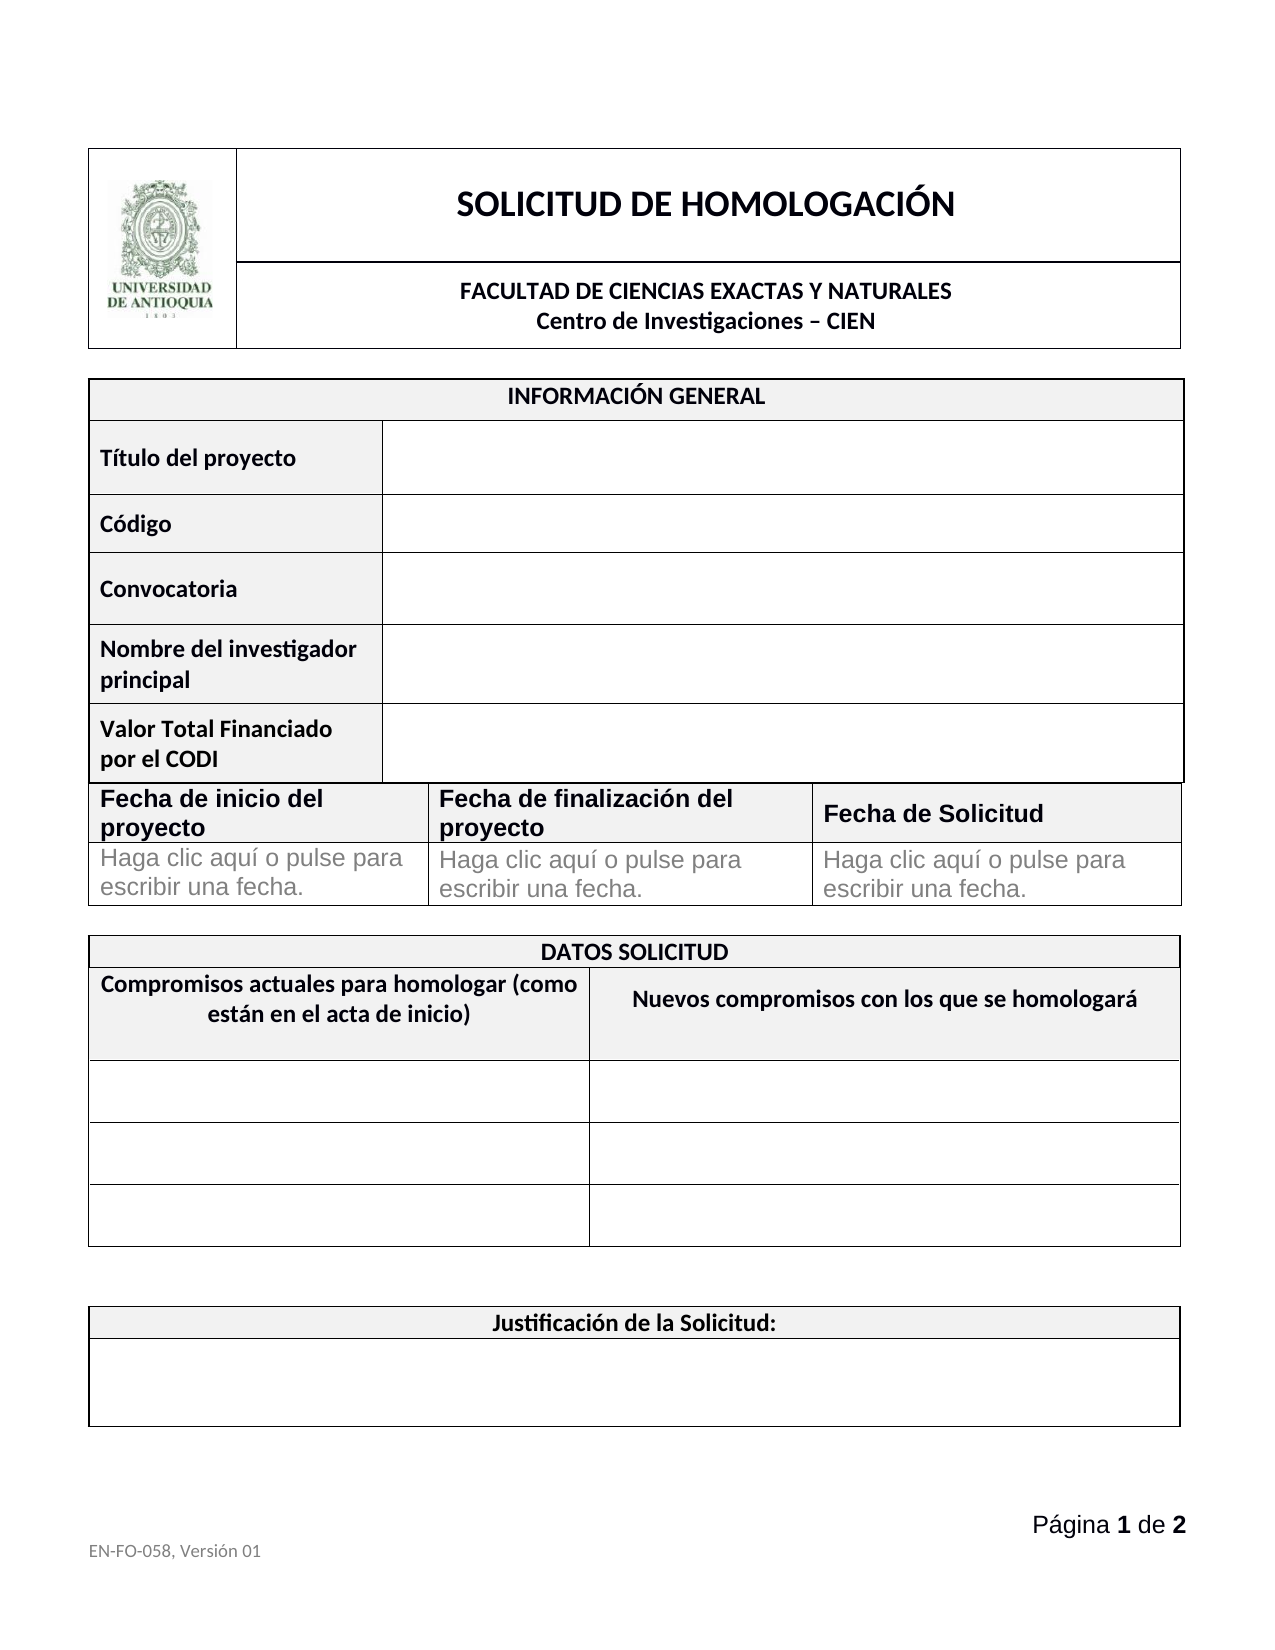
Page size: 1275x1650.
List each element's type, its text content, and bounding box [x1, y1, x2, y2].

table_cell FACULTAD DE CIENCIAS EXACTAS Y NATURALES Centro de Investigaciones – CIEN [237, 263, 1180, 348]
table_cell Compromisos actuales para homologar (como están en el acta de inicio) [89, 968, 589, 1059]
table_cell [383, 553, 1183, 624]
table_cell [383, 495, 1183, 552]
table_cell Valor Total Financiado por el CODI [90, 704, 382, 782]
table_cell [383, 704, 1183, 782]
table_header Fecha de Solicitud [813, 784, 1181, 842]
table_cell Título del proyecto [90, 421, 382, 493]
table_cell [590, 1184, 1180, 1246]
picture [107, 180, 213, 318]
table_header Justificación de la Solicitud: [90, 1307, 1179, 1338]
table_header Fecha de inicio del proyecto [89, 784, 428, 842]
table_cell Haga clic aquí o pulse para escribir una fecha. [813, 843, 1181, 905]
table_header Fecha de finalización del proyecto [429, 784, 812, 842]
table_cell [590, 1122, 1180, 1184]
table_header DATOS SOLICITUD [90, 936, 1179, 967]
table_cell Convocatoria [90, 553, 382, 624]
table_header INFORMACIÓN GENERAL [90, 380, 1183, 420]
table_cell [89, 1184, 589, 1246]
table_cell [383, 421, 1183, 493]
table_header SOLICITUD DE HOMOLOGACIÓN [237, 149, 1180, 261]
table_cell Código [90, 495, 382, 552]
table_cell [90, 1339, 1179, 1426]
table_cell [89, 1122, 589, 1184]
table_cell Nuevos compromisos con los que se homologará [590, 968, 1180, 1059]
table_cell [383, 625, 1183, 703]
table_header [89, 149, 236, 348]
table_cell Haga clic aquí o pulse para escribir una fecha. [89, 843, 428, 905]
table_cell [89, 1060, 589, 1122]
table_cell [590, 1060, 1180, 1122]
table_cell Haga clic aquí o pulse para escribir una fecha. [429, 843, 812, 905]
table_cell Nombre del investigador principal [90, 625, 382, 703]
